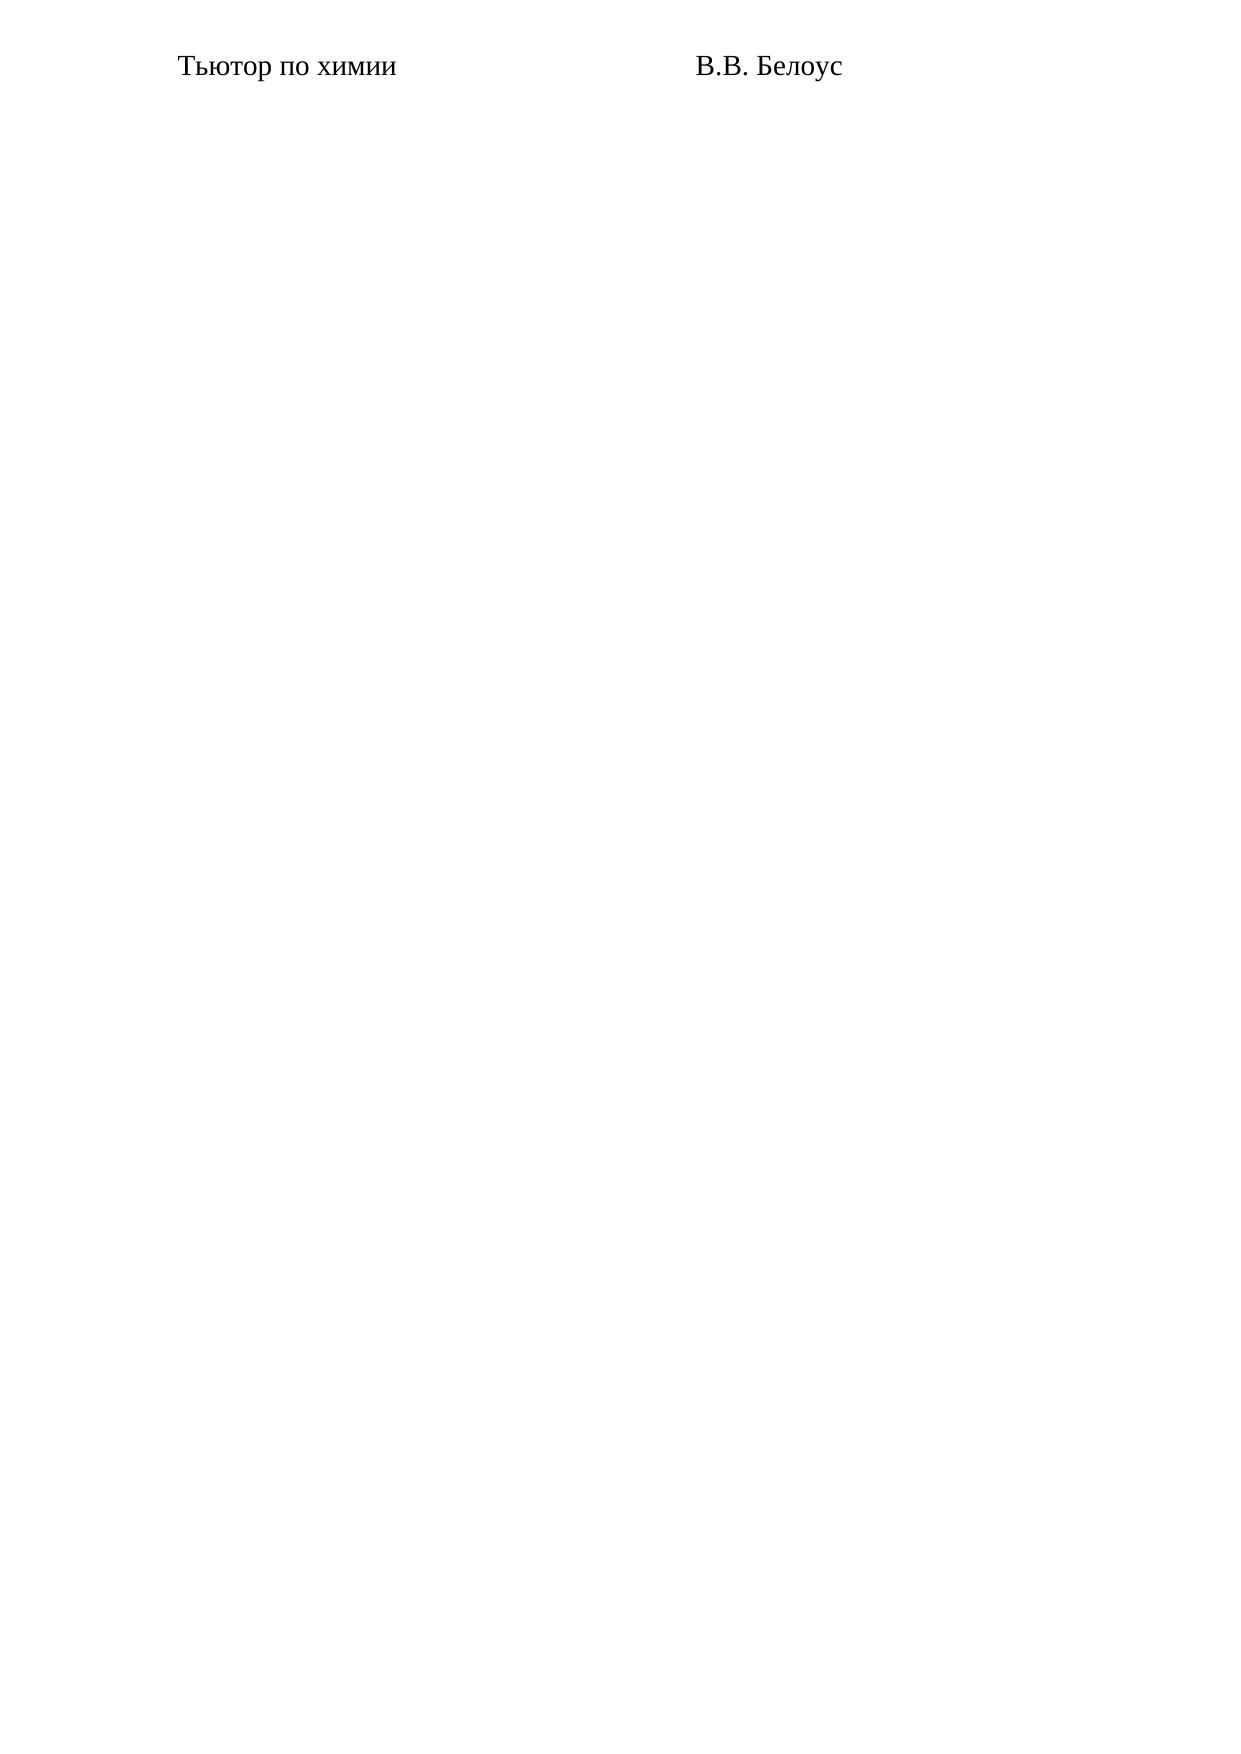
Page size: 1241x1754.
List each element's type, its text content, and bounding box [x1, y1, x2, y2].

text Тьютор по химии В.В. Белоус [177, 44, 1152, 82]
